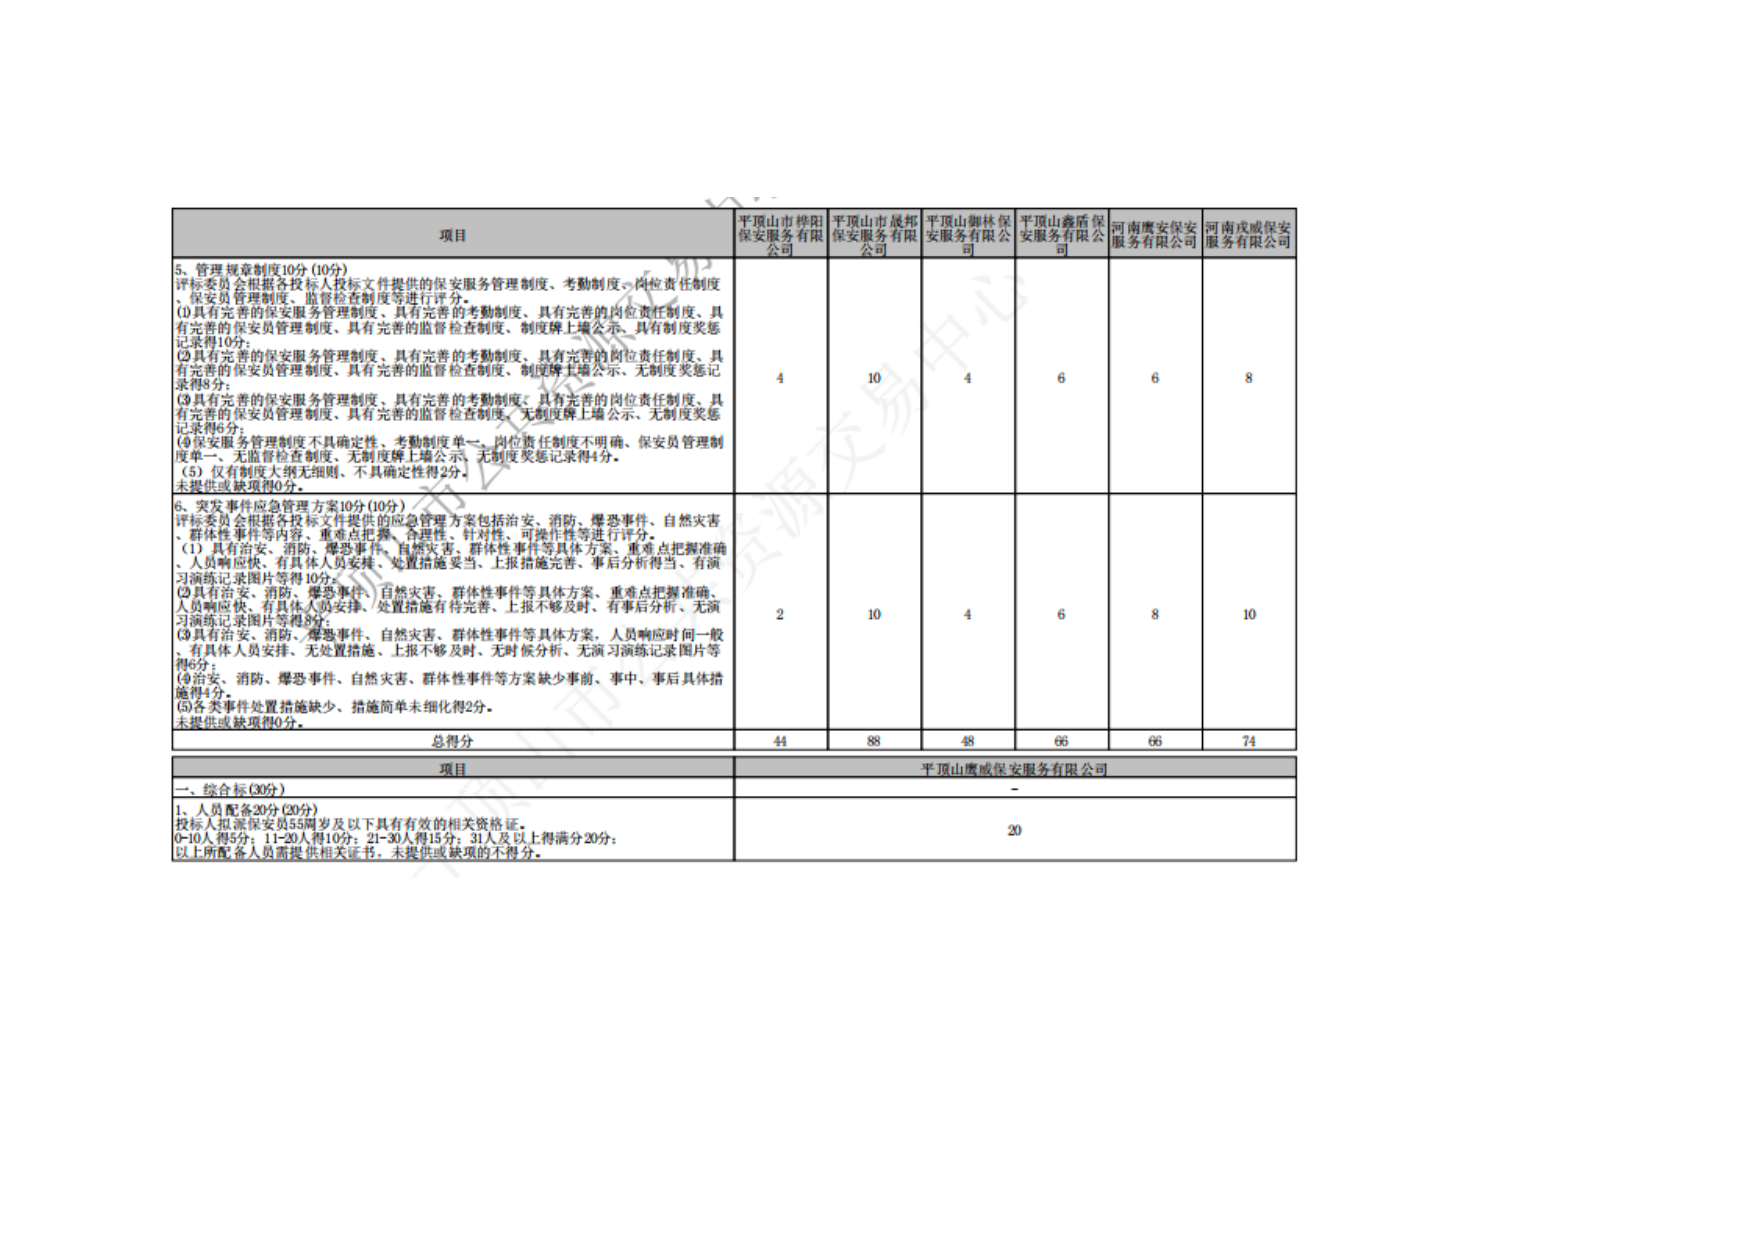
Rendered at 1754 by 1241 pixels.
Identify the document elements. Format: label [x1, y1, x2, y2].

picture [150, 197, 1313, 878]
